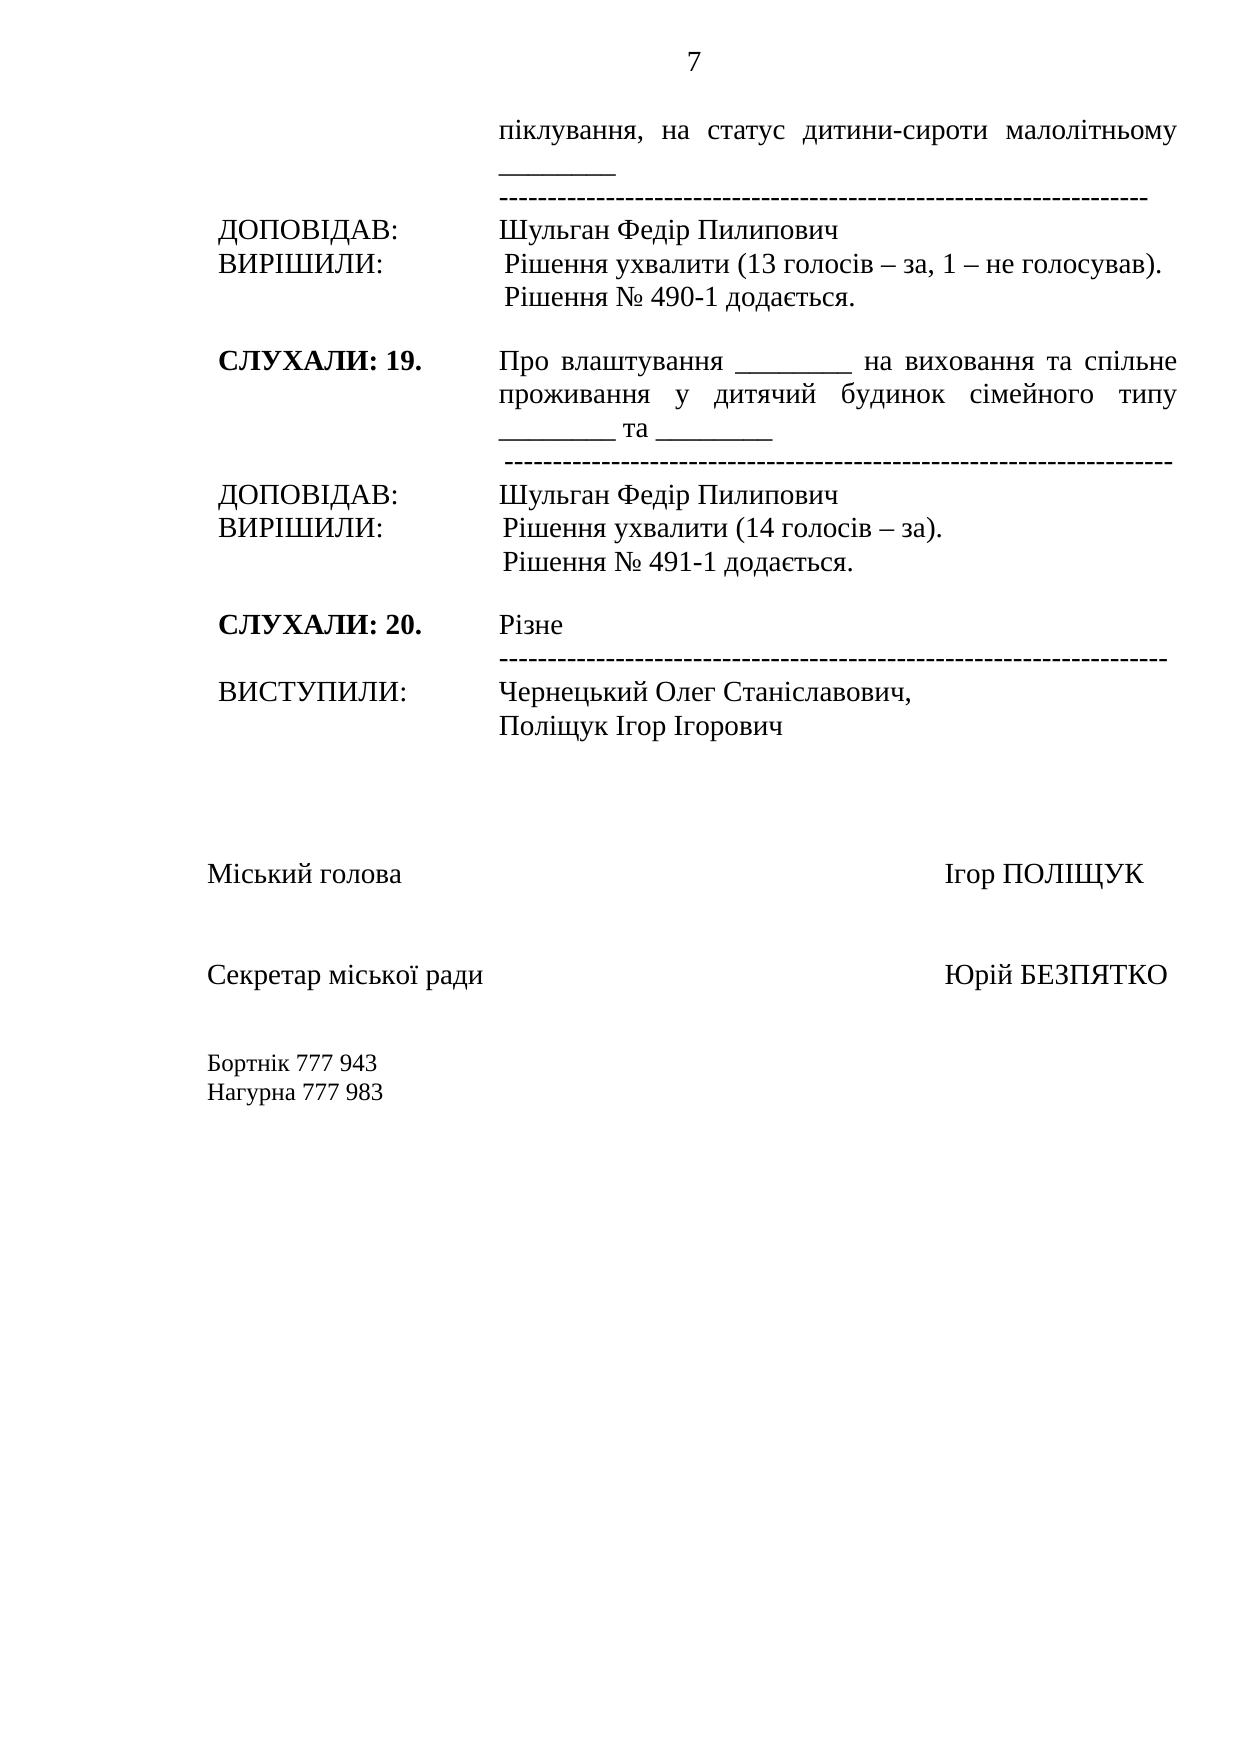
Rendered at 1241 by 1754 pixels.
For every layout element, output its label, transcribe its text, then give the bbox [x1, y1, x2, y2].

text Бортнік 777 943 [207, 1048, 1181, 1077]
text Секретар міської ради Юрій БЕЗПЯТКО [207, 957, 1181, 991]
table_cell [203, 97, 484, 328]
table_cell Про влаштування ________ на виховання та спільне проживання у дитячий будинок сімейного типу ________ та ________ --------------------------------------------------------------------- Шульган Федір Пилипович Рішення ухвалити (14 голосів – за). Рішення № 491-1 додається. [484, 328, 1193, 592]
table_cell СЛУХАЛИ: 20. ВИСТУПИЛИ: [203, 592, 484, 756]
text Міський голова Ігор ПОЛІЩУК [207, 857, 1181, 890]
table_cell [484, 97, 1193, 328]
text Нагурна 777 983 [207, 1077, 1181, 1106]
table_cell СЛУХАЛИ: 19. ДОПОВІДАВ: ВИРІШИЛИ: [203, 328, 484, 592]
table_cell Різне --------------------------------------------------------------------- Чернецький Олег Станіславович, Поліщук Ігор Ігорович [484, 592, 1193, 756]
